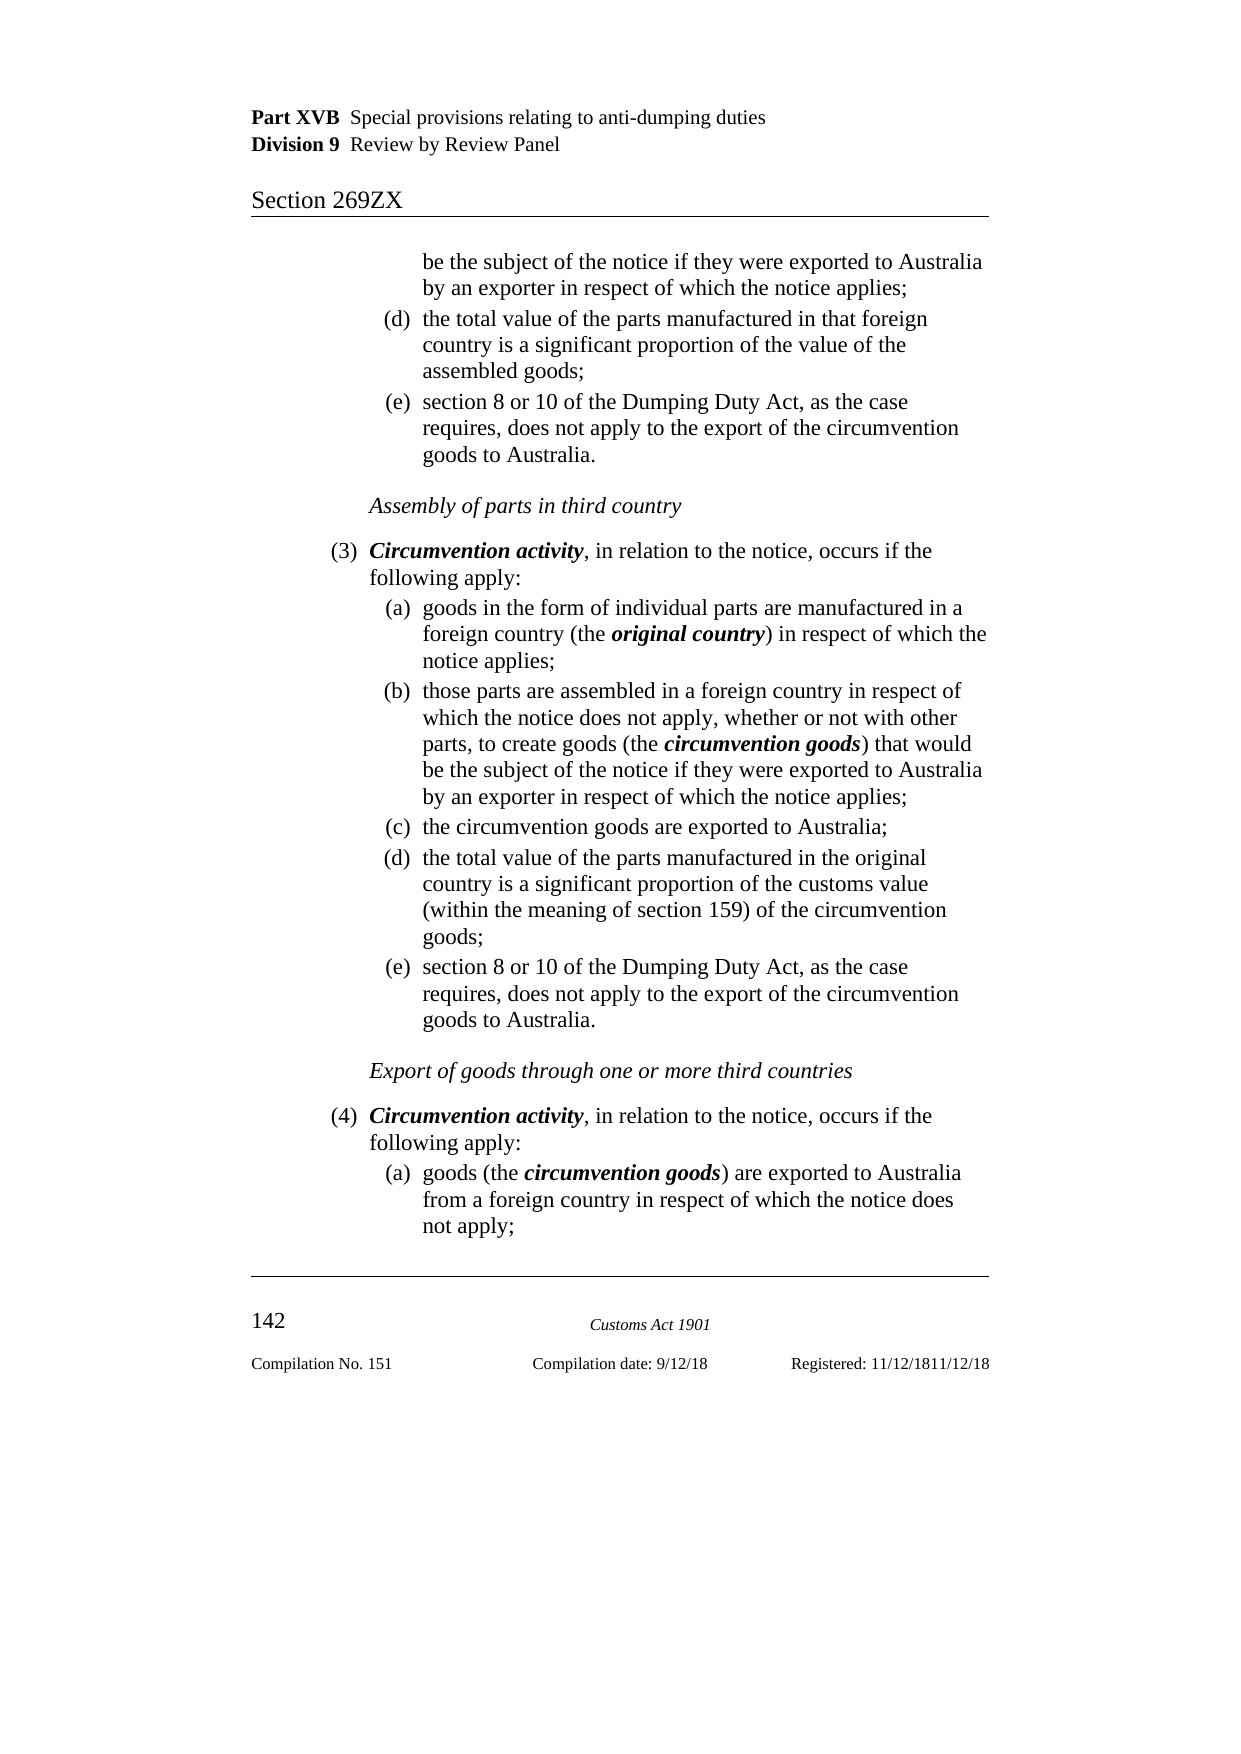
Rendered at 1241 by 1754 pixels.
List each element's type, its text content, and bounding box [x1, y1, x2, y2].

text (d) the total value of the parts manufactured in the original country is a significant proportion of the customs value (within the meaning of section 159) of the circumvention goods; [251, 844, 989, 949]
text (e) section 8 or 10 of the Dumping Duty Act, as the case requires, does not apply to the export of the circumvention goods to Australia. [251, 953, 989, 1032]
text (4) Circumvention activity, in relation to the notice, occurs if the following apply: [251, 1103, 989, 1155]
text Export of goods through one or more third countries [369, 1057, 989, 1084]
text (b) those parts are assembled in a foreign country in respect of which the notice does not apply, whether or not with other parts, to create goods (the circumvention goods) that would be the subject of the notice if they were exported to Australia by an exporter in respect of which the notice applies; [251, 677, 989, 809]
text (d) the total value of the parts manufactured in that foreign country is a significant proportion of the value of the assembled goods; [251, 305, 989, 384]
text (a) goods (the circumvention goods) are exported to Australia from a foreign country in respect of which the notice does not apply; [251, 1159, 989, 1238]
text (c) the circumvention goods are exported to Australia; [251, 813, 989, 840]
text (a) goods in the form of individual parts are manufactured in a foreign country (the original country) in respect of which the notice applies; [251, 594, 989, 673]
text (e) section 8 or 10 of the Dumping Duty Act, as the case requires, does not apply to the export of the circumvention goods to Australia. [251, 388, 989, 467]
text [251, 248, 989, 301]
text (3) Circumvention activity, in relation to the notice, occurs if the following apply: [251, 537, 989, 590]
text Assembly of parts in third country [369, 492, 989, 518]
